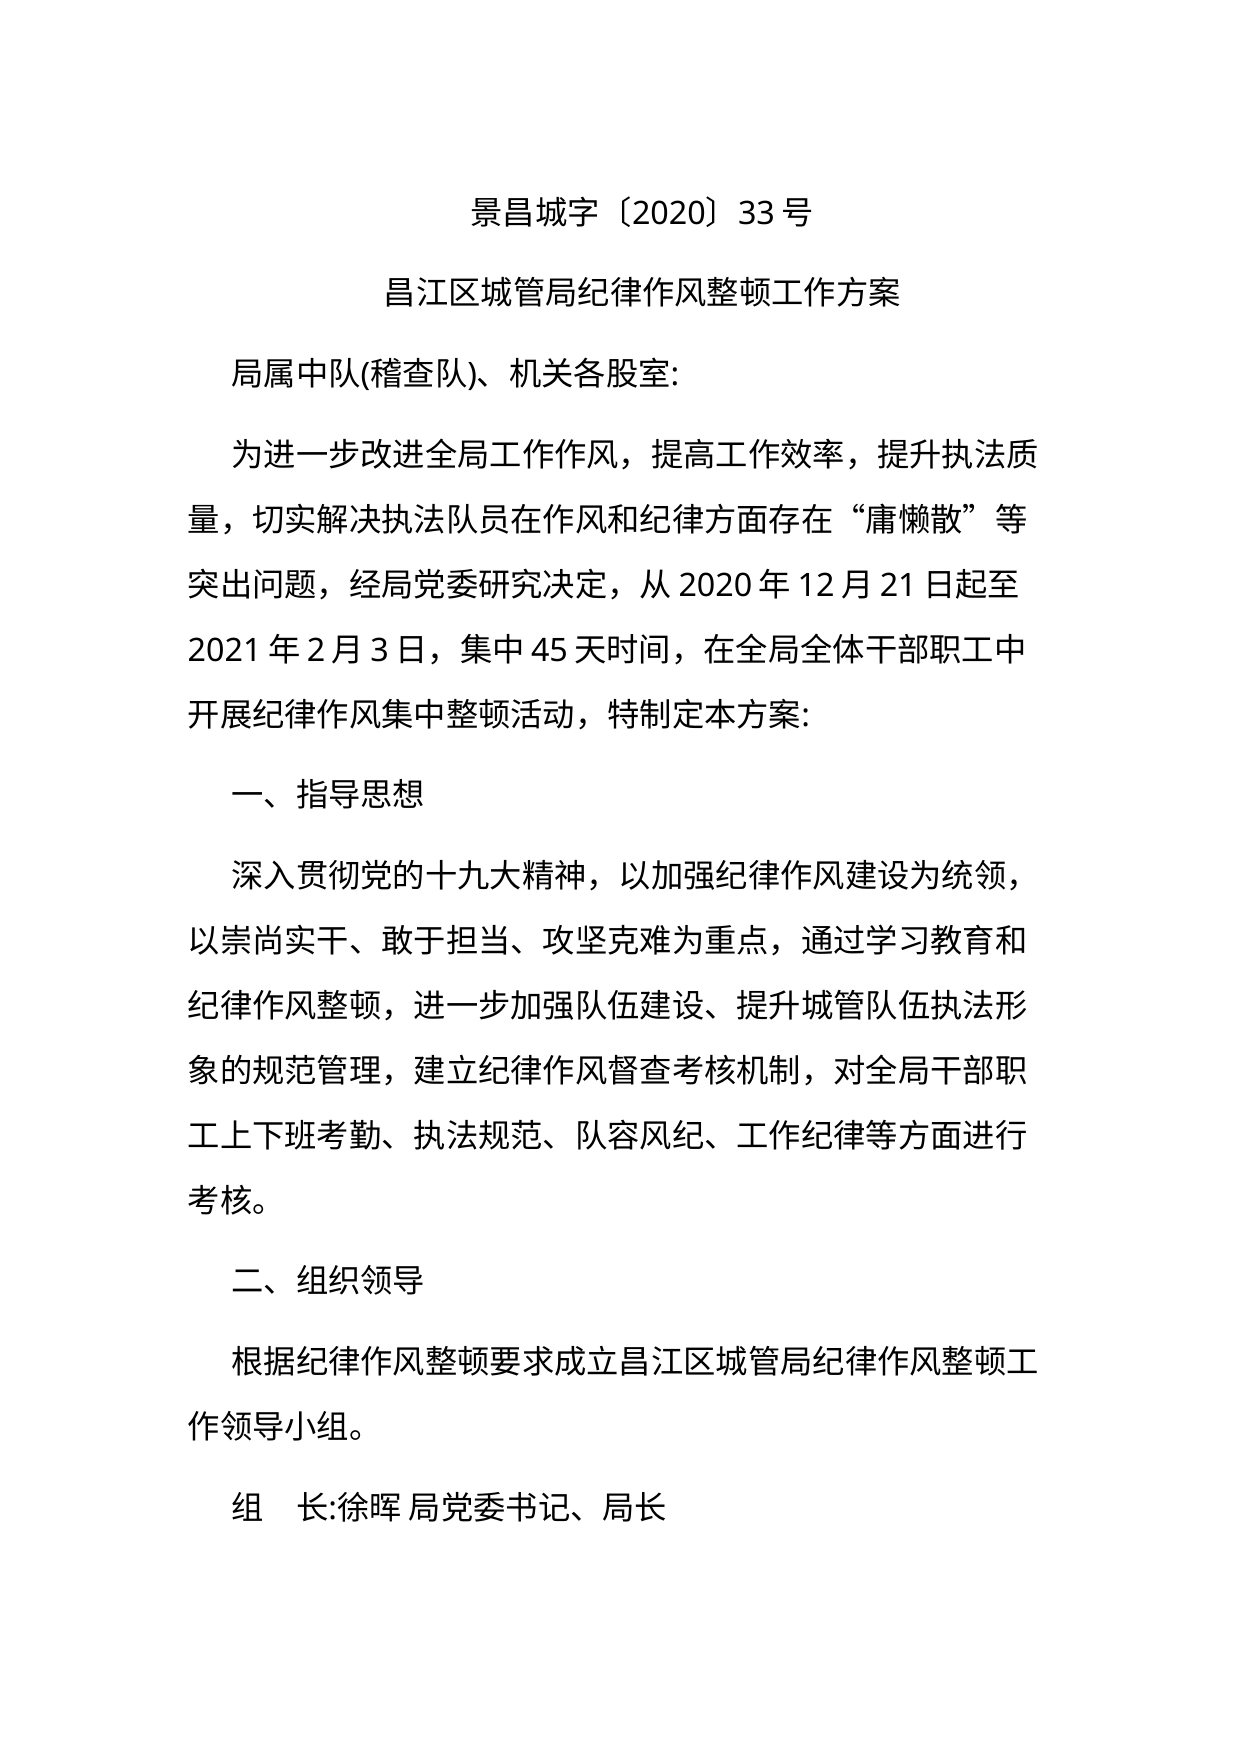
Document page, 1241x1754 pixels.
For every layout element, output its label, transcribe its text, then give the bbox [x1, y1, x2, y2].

text 二、组织领导 [187, 1246, 1053, 1311]
text 局属中队(稽查队)、机关各股室: [187, 339, 1053, 404]
text 深入贯彻党的十九大精神，以加强纪律作风建设为统领，以崇尚实干、敢于担当、攻坚克难为重点，通过学习教育和纪律作风整顿，进一步加强队伍建设、提升城管队伍执法形象的规范管理，建立纪律作风督查考核机制，对全局干部职工上下班考勤、执法规范、队容风纪、工作纪律等方面进行考核。 [187, 841, 1053, 1231]
text 为进一步改进全局工作作风，提高工作效率，提升执法质量，切实解决执法队员在作风和纪律方面存在“庸懒散”等突出问题，经局党委研究决定，从2020年12月21日起至2021年2月3日，集中45天时间，在全局全体干部职工中开展纪律作风集中整顿活动，特制定本方案: [187, 419, 1053, 744]
text 景昌城字〔2020〕33号 [187, 178, 1053, 243]
text 昌江区城管局纪律作风整顿工作方案 [187, 258, 1053, 323]
text 组 长:徐晖 局党委书记、局长 [187, 1473, 1053, 1538]
text 一、指导思想 [187, 760, 1053, 825]
text 根据纪律作风整顿要求成立昌江区城管局纪律作风整顿工作领导小组。 [187, 1327, 1053, 1457]
